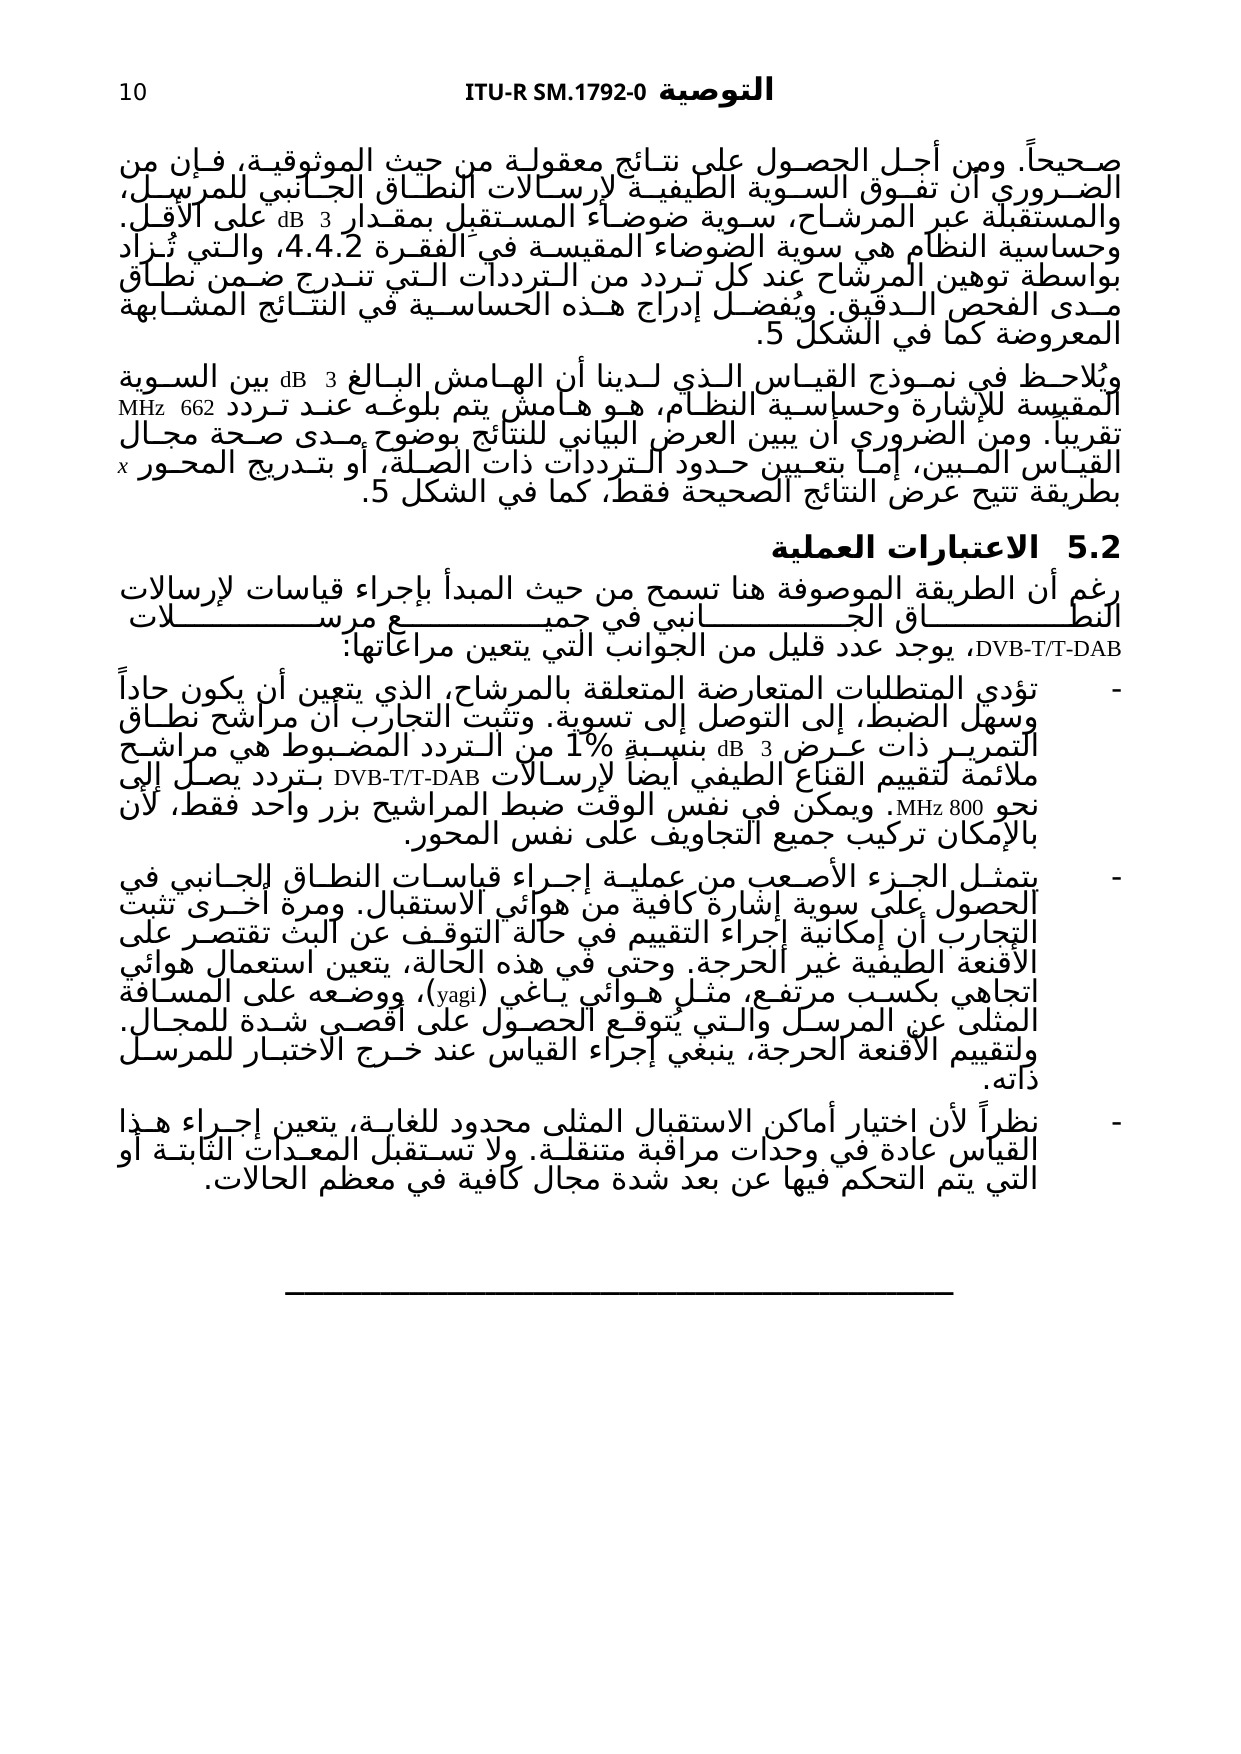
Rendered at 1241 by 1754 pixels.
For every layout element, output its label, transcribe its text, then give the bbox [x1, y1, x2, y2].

text - يتمثل الجزء الأصعب من عملية إجراء قياسات النطاق الجانبي في الحصول على سوية إشارة كافية من هوائي الاستقبال. ومرة أخرى تثبت التجارب أن إمكانية إجراء التقييم في حالة التوقف عن البث تقتصر على الأقنعة الطيفية غير الحرجة. وحتى في هذه الحالة، يتعين استعمال هوائي اتجاهي بكسب مرتفع، مثل هوائي ياغي (yagi)، ووضعه على المسافة المثلى عن المرسل والتي يُتوقع الحصول على أقصى شدة للمجال. ولتقييم الأقنعة الحرجة، ينبغي إجراء القياس عند خرج الاختبار للمرسل ذاته. [118, 864, 1122, 1097]
text رغم أن الطريقة الموصوفة هنا تسمح من حيث المبدأ بإجراء قياسات لإرسالات النطاق الجانبي في جميع مرسلات DVB-T/T-DAB، يوجد عدد قليل من الجوانب التي يتعين مراعاتها: [118, 577, 1122, 664]
text ويُلاحظ في نموذج القياس الذي لدينا أن الهامش البالغ dB 3 بين السوية المقيسة للإشارة وحساسية النظام، هو هامش يتم بلوغه عند تردد MHz 662 تقريباً. ومن الضروري أن يبين العرض البياني للنتائج بوضوح مدى صحة مجال القياس المبين، إما بتعيين حدود الترددات ذات الصلة، أو بتدريج المحور x بطريقة تتيح عرض النتائج الصحيحة فقط، كما في الشكل 5. [118, 364, 1122, 510]
subtitle 5.2 الاعتبارات العملية [118, 535, 1122, 564]
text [118, 148, 1122, 352]
text - تؤدي المتطلبات المتعارضة المتعلقة بالمرشاح، الذي يتعين أن يكون حاداً وسهل الضبط، إلى التوصل إلى تسوية. وتثبت التجارب أن مراشح نطاق التمرير ذات عرض dB 3 بنسبة %1 من التردد المضبوط هي مراشح ملائمة لتقييم القناع الطيفي أيضاً لإرسالات DVB-T/T-DAB بتردد يصل إلى نحو MHz 800. ويمكن في نفس الوقت ضبط المراشيح بزر واحد فقط، لأن بالإمكان تركيب جميع التجاويف على نفس المحور. [118, 676, 1122, 851]
text - نظراً لأن اختيار أماكن الاستقبال المثلى محدود للغاية، يتعين إجراء هذا القياس عادة في وحدات مراقبة متنقلة. ولا تستقبل المعدات الثابتة أو التي يتم التحكم فيها عن بعد شدة مجال كافية في معظم الحالات. [118, 1109, 1122, 1197]
text ــــــــــــــــــــــــــــــــــــــــــــــــــــــــــــــــــــــ [118, 1272, 1122, 1301]
